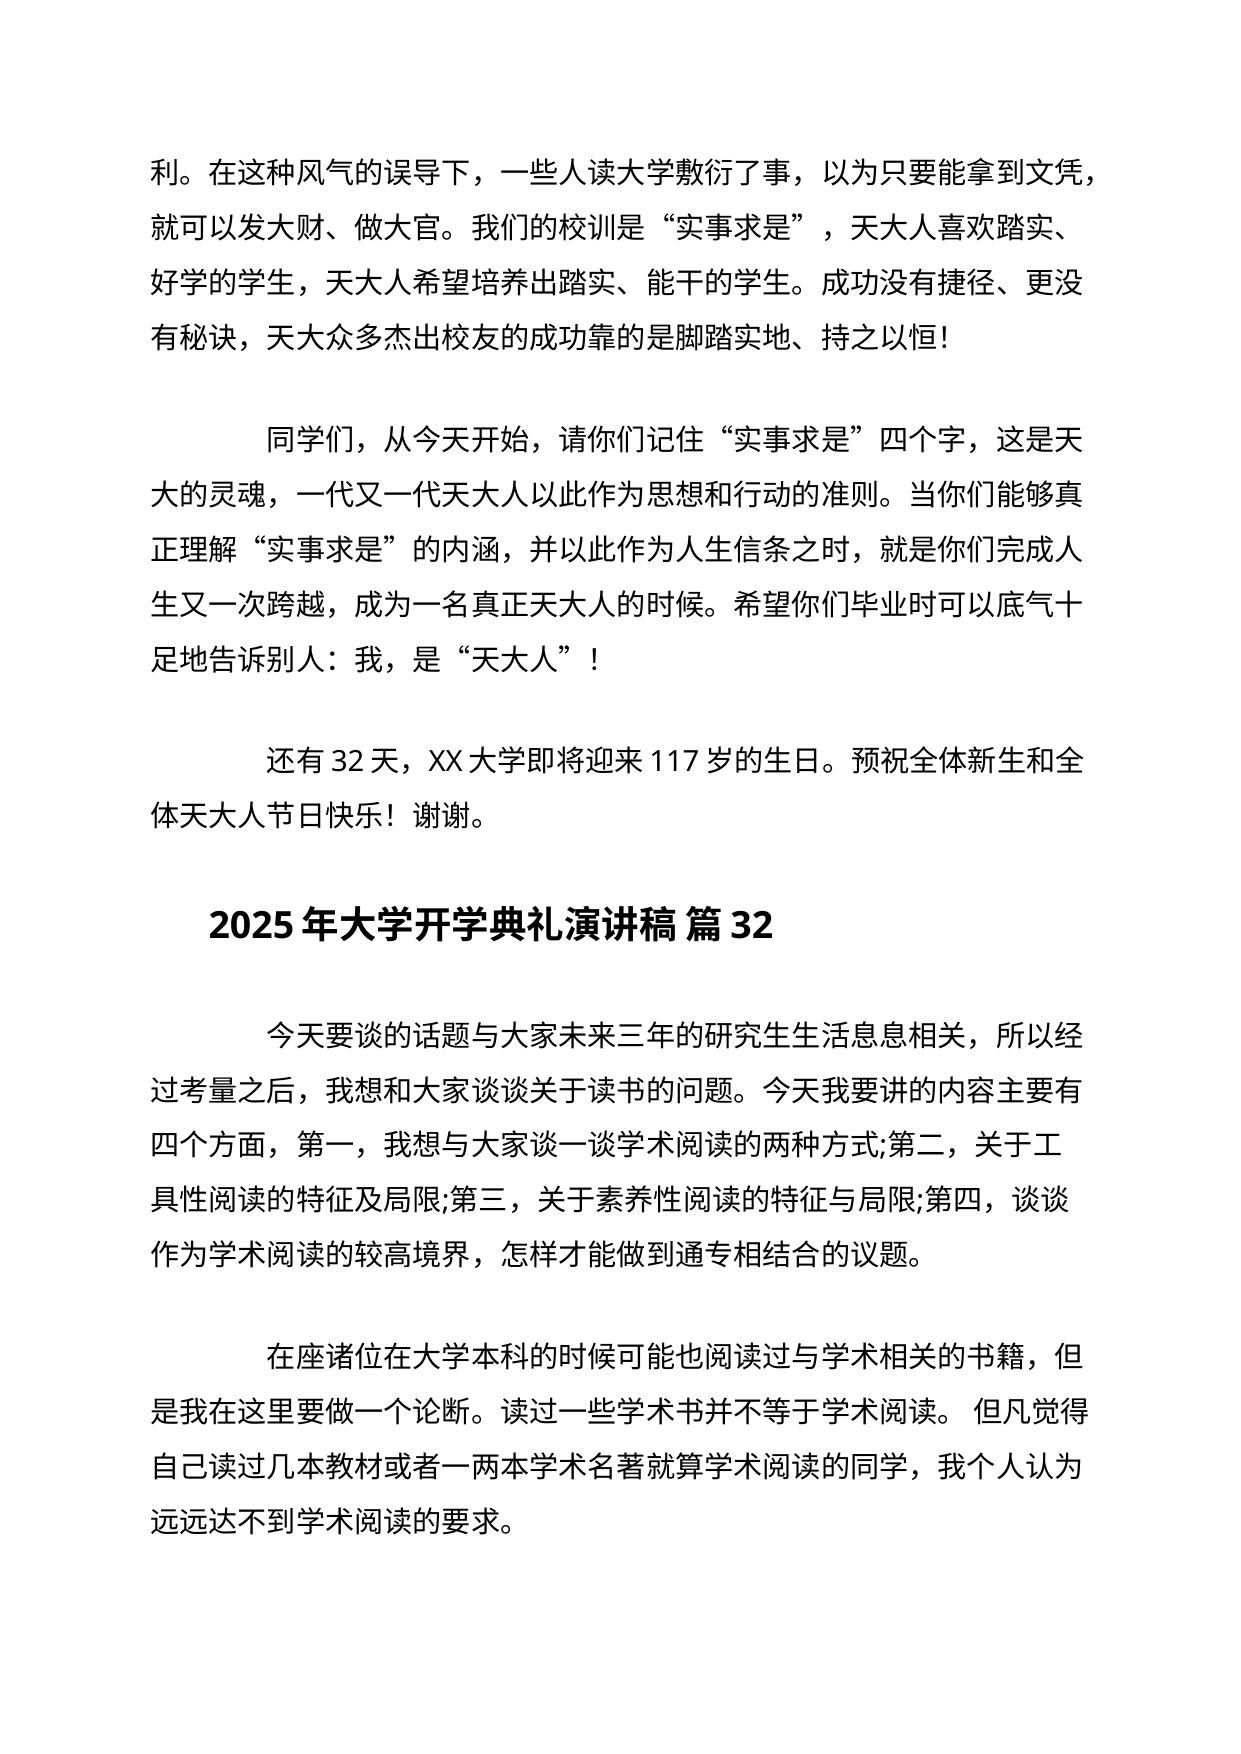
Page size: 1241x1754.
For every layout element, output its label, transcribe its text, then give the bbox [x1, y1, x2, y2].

text 同学们，从今天开始，请你们记住“实事求是”四个字，这是天大的灵魂，一代又一代天大人以此作为思想和行动的准则。当你们能够真正理解“实事求是”的内涵，并以此作为人生信条之时，就是你们完成人生又一次跨越，成为一名真正天大人的时候。希望你们毕业时可以底气十足地告诉别人：我，是“天大人”！ [150, 416, 1090, 678]
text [150, 150, 1090, 357]
text 2025年大学开学典礼演讲稿 篇32 [150, 894, 1090, 949]
text 今天要谈的话题与大家未来三年的研究生生活息息相关，所以经过考量之后，我想和大家谈谈关于读书的问题。今天我要讲的内容主要有四个方面，第一，我想与大家谈一谈学术阅读的两种方式;第二，关于工具性阅读的特征及局限;第三，关于素养性阅读的特征与局限;第四，谈谈作为学术阅读的较高境界，怎样才能做到通专相结合的议题。 [150, 1012, 1090, 1274]
text 还有32天，XX大学即将迎来117岁的生日。预祝全体新生和全体天大人节日快乐！谢谢。 [150, 738, 1090, 835]
text 在座诸位在大学本科的时候可能也阅读过与学术相关的书籍，但是我在这里要做一个论断。读过一些学术书并不等于学术阅读。 但凡觉得自己读过几本教材或者一两本学术名著就算学术阅读的同学，我个人认为远远达不到学术阅读的要求。 [150, 1334, 1090, 1541]
